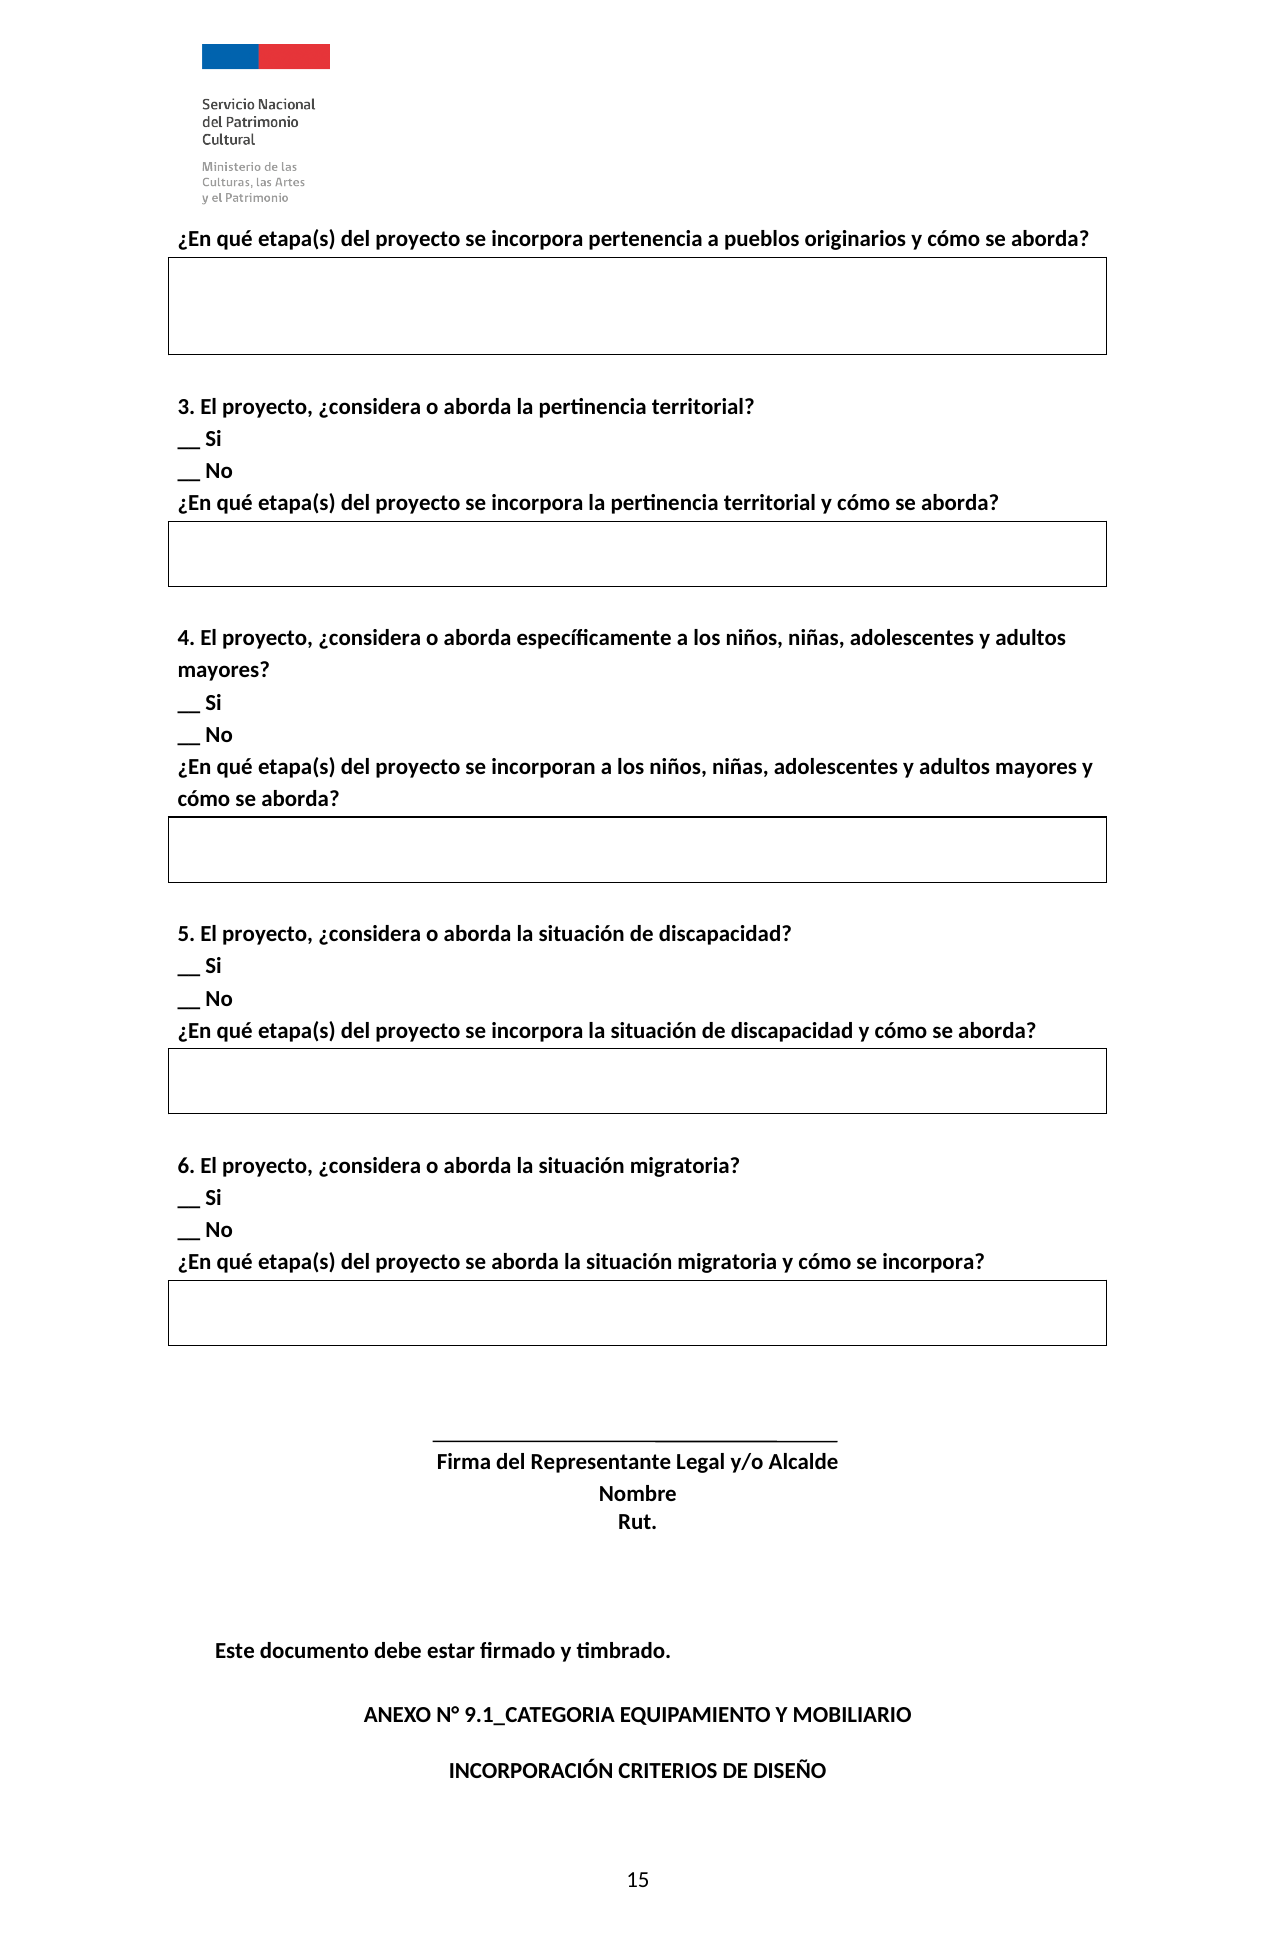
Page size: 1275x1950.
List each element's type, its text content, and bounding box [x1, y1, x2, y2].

text __ Si [177, 1183, 1098, 1211]
text ANEXO N° 9.1_CATEGORIA EQUIPAMIENTO Y MOBILIARIO [177, 1700, 1098, 1728]
text 6. El proyecto, ¿considera o aborda la situación migratoria? [177, 1151, 1098, 1179]
text __ Si [177, 951, 1098, 979]
text __ No [177, 1215, 1098, 1243]
text Este documento debe estar firmado y timbrado. [215, 1636, 1098, 1664]
text ¿En qué etapa(s) del proyecto se incorpora la pertinencia territorial y cómo se aborda? [177, 488, 1098, 516]
text ¿En qué etapa(s) del proyecto se incorporan a los niños, niñas, adolescentes y adultos mayores y cómo se aborda? [177, 752, 1098, 812]
text __ No [177, 720, 1098, 748]
text 5. El proyecto, ¿considera o aborda la situación de discapacidad? [177, 919, 1098, 947]
picture [177, 44, 356, 225]
text ¿En qué etapa(s) del proyecto se incorpora la situación de discapacidad y cómo se aborda? [177, 1016, 1098, 1044]
text 4. El proyecto, ¿considera o aborda específicamente a los niños, niñas, adolescentes y adultos mayores? [177, 623, 1098, 683]
text __ No [177, 456, 1098, 484]
text Nombre [177, 1479, 1098, 1507]
text __ No [177, 984, 1098, 1012]
text INCORPORACIÓN CRITERIOS DE DISEÑO [177, 1756, 1098, 1784]
text __ Si [177, 424, 1098, 452]
text Firma del Representante Legal y/o Alcalde [177, 1447, 1098, 1475]
text ¿En qué etapa(s) del proyecto se incorpora pertenencia a pueblos originarios y cómo se aborda? [177, 224, 1098, 253]
text __ Si [177, 688, 1098, 716]
text Rut. [177, 1507, 1098, 1535]
text 3. El proyecto, ¿considera o aborda la pertinencia territorial? [177, 392, 1098, 420]
text ¿En qué etapa(s) del proyecto se aborda la situación migratoria y cómo se incorpora? [177, 1247, 1098, 1275]
